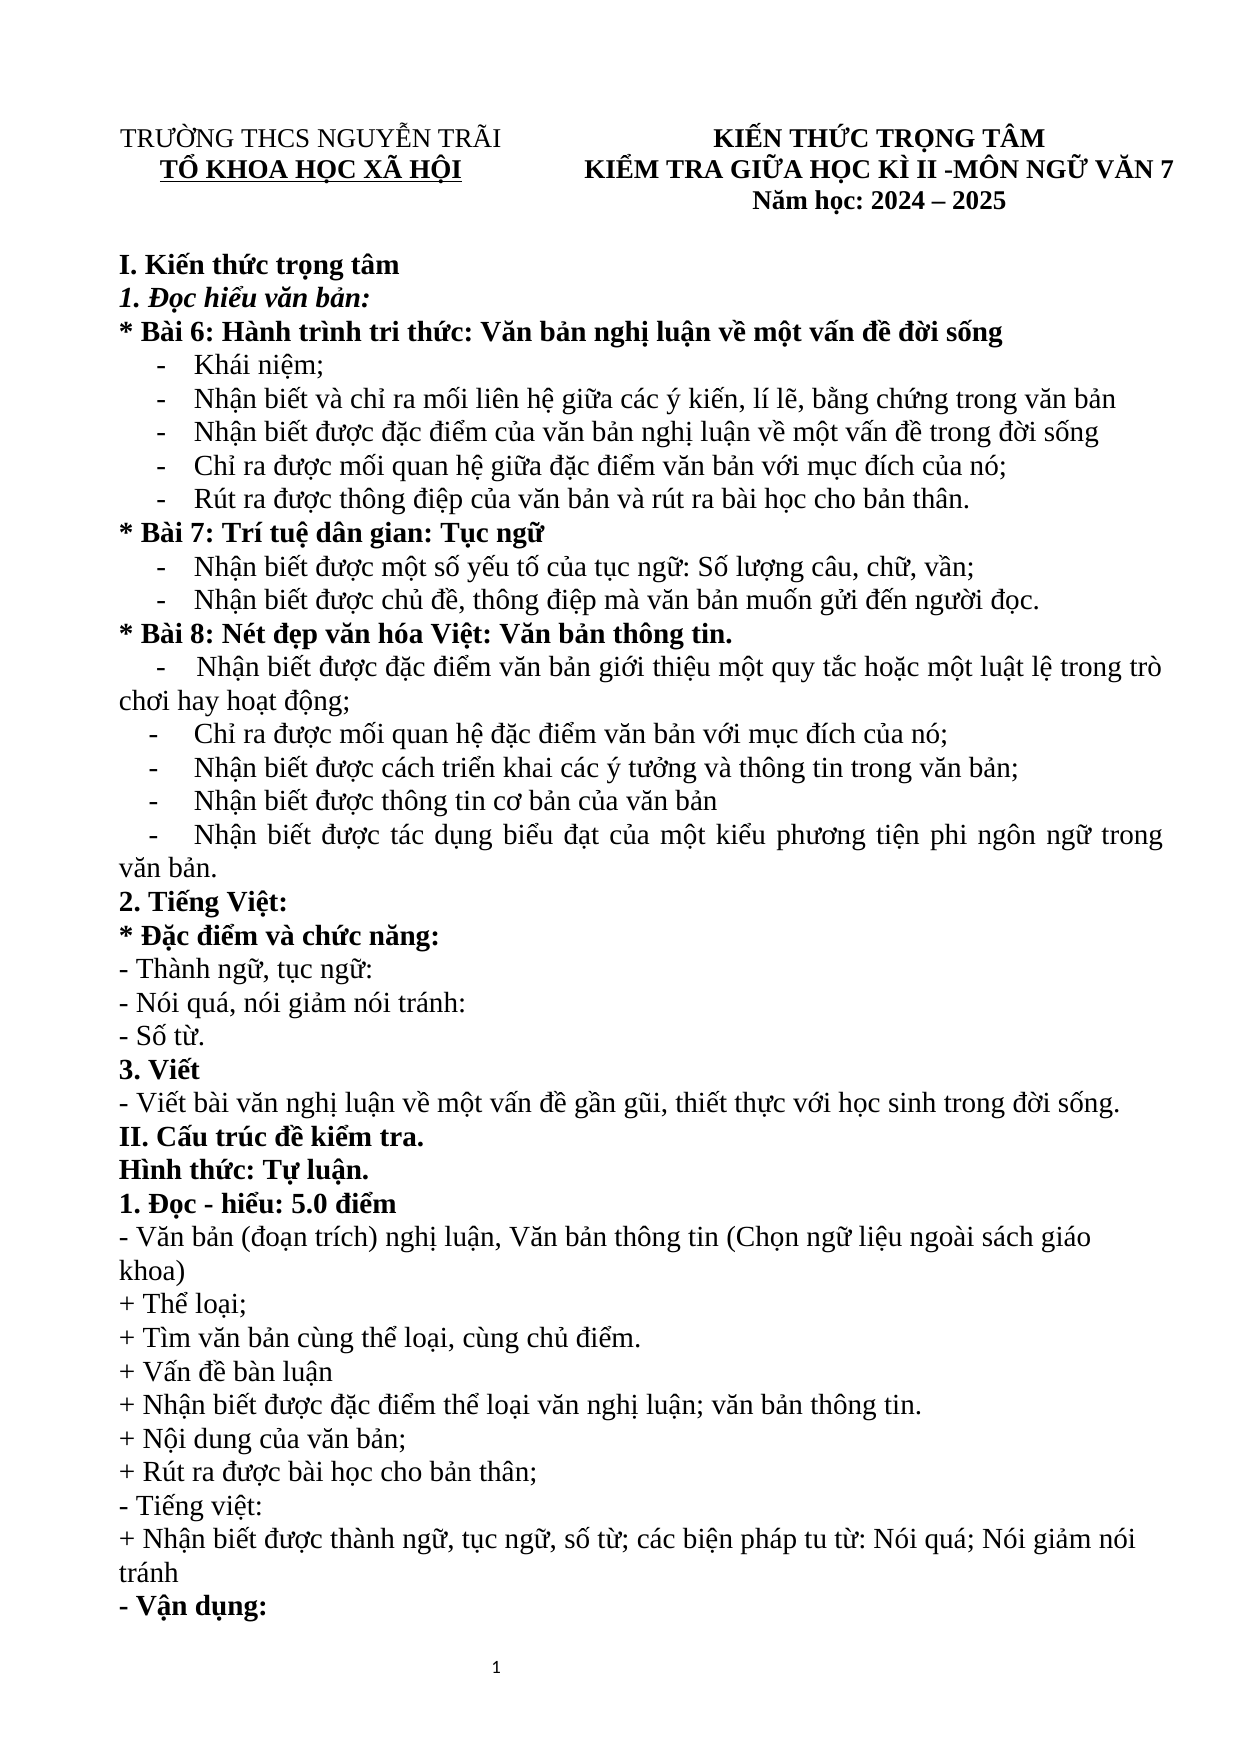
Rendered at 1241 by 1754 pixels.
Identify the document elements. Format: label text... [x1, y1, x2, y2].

text + Vấn đề bàn luận [119, 1354, 1164, 1387]
text - Số từ. [119, 1018, 1164, 1052]
text - Nhận biết được đặc điểm văn bản giới thiệu một quy tắc hoặc một luật lệ trong trò chơi hay hoạt động; [119, 649, 1164, 716]
text I. Kiến thức trọng tâm [119, 247, 1164, 280]
text + Nhận biết được đặc điểm thể loại văn nghị luận; văn bản thông tin. [119, 1387, 1164, 1421]
text + Rút ra được bài học cho bản thân; [119, 1454, 1164, 1488]
text + Nhận biết được thành ngữ, tục ngữ, số từ; các biện pháp tu từ: Nói quá; Nói giảm nói tránh [119, 1521, 1164, 1588]
text - Tiếng việt: [119, 1488, 1164, 1521]
list Nhận biết được một số yếu tố của tục ngữ: Số lượng câu, chữ, vần; [156, 549, 1164, 582]
text - Vận dụng: [119, 1588, 1164, 1622]
text + Nội dung của văn bản; [119, 1421, 1164, 1454]
text + Thể loại; [119, 1287, 1164, 1320]
text Hình thức: Tự luận. [119, 1152, 1164, 1186]
list Nhận biết được đặc điểm của văn bản nghị luận về một vấn đề trong đời sống [156, 414, 1164, 448]
text - Viết bài văn nghị luận về một vấn đề gần gũi, thiết thực với học sinh trong đời sống. [119, 1085, 1164, 1119]
list Khái niệm; [156, 347, 1164, 381]
text * Bài 7: Trí tuệ dân gian: Tục ngữ [119, 515, 1164, 549]
text * Bài 8: Nét đẹp văn hóa Việt: Văn bản thông tin. [119, 616, 1164, 649]
text 3. Viết [119, 1052, 1164, 1085]
list Rút ra được thông điệp của văn bản và rút ra bài học cho bản thân. [156, 482, 1164, 515]
text + Tìm văn bản cùng thể loại, cùng chủ điểm. [119, 1320, 1164, 1354]
text 1. Đọc - hiểu: 5.0 điểm [119, 1186, 1164, 1219]
text - Thành ngữ, tục ngữ: [119, 951, 1164, 985]
text 2. Tiếng Việt: [119, 884, 1164, 918]
text - Văn bản (đoạn trích) nghị luận, Văn bản thông tin (Chọn ngữ liệu ngoài sách giáo khoa) [119, 1219, 1164, 1287]
table_header TRƯỜNG THCS NGUYỄN TRÃI TỔ KHOA HỌC XÃ HỘI [74, 122, 547, 247]
text - Nhận biết được thông tin cơ bản của văn bản [119, 783, 1164, 817]
text * Đặc điểm và chức năng: [119, 918, 1164, 951]
text II. Cấu trúc đề kiểm tra. [119, 1119, 1164, 1152]
list Nhận biết và chỉ ra mối liên hệ giữa các ý kiến, lí lẽ, bằng chứng trong văn bản [156, 381, 1164, 414]
text - Nhận biết được cách triển khai các ý tưởng và thông tin trong văn bản; [119, 750, 1164, 783]
text - Nói quá, nói giảm nói tránh: [119, 985, 1164, 1018]
text - Nhận biết được tác dụng biểu đạt của một kiểu phương tiện phi ngôn ngữ trong văn bản. [119, 817, 1164, 884]
table_header KIẾN THỨC TRỌNG TÂM KIỂM TRA GIỮA HỌC KÌ II -MÔN NGỮ VĂN 7 Năm học: 2024 – 2025 [547, 122, 1211, 247]
list Nhận biết được chủ đề, thông điệp mà văn bản muốn gửi đến người đọc. [156, 582, 1164, 616]
text * Bài 6: Hành trình tri thức: Văn bản nghị luận về một vấn đề đời sống [119, 314, 1164, 347]
list Chỉ ra được mối quan hệ giữa đặc điểm văn bản với mục đích của nó; [156, 448, 1164, 482]
text 1. Đọc hiểu văn bản: [119, 280, 1164, 314]
text - Chỉ ra được mối quan hệ đặc điểm văn bản với mục đích của nó; [119, 716, 1164, 750]
